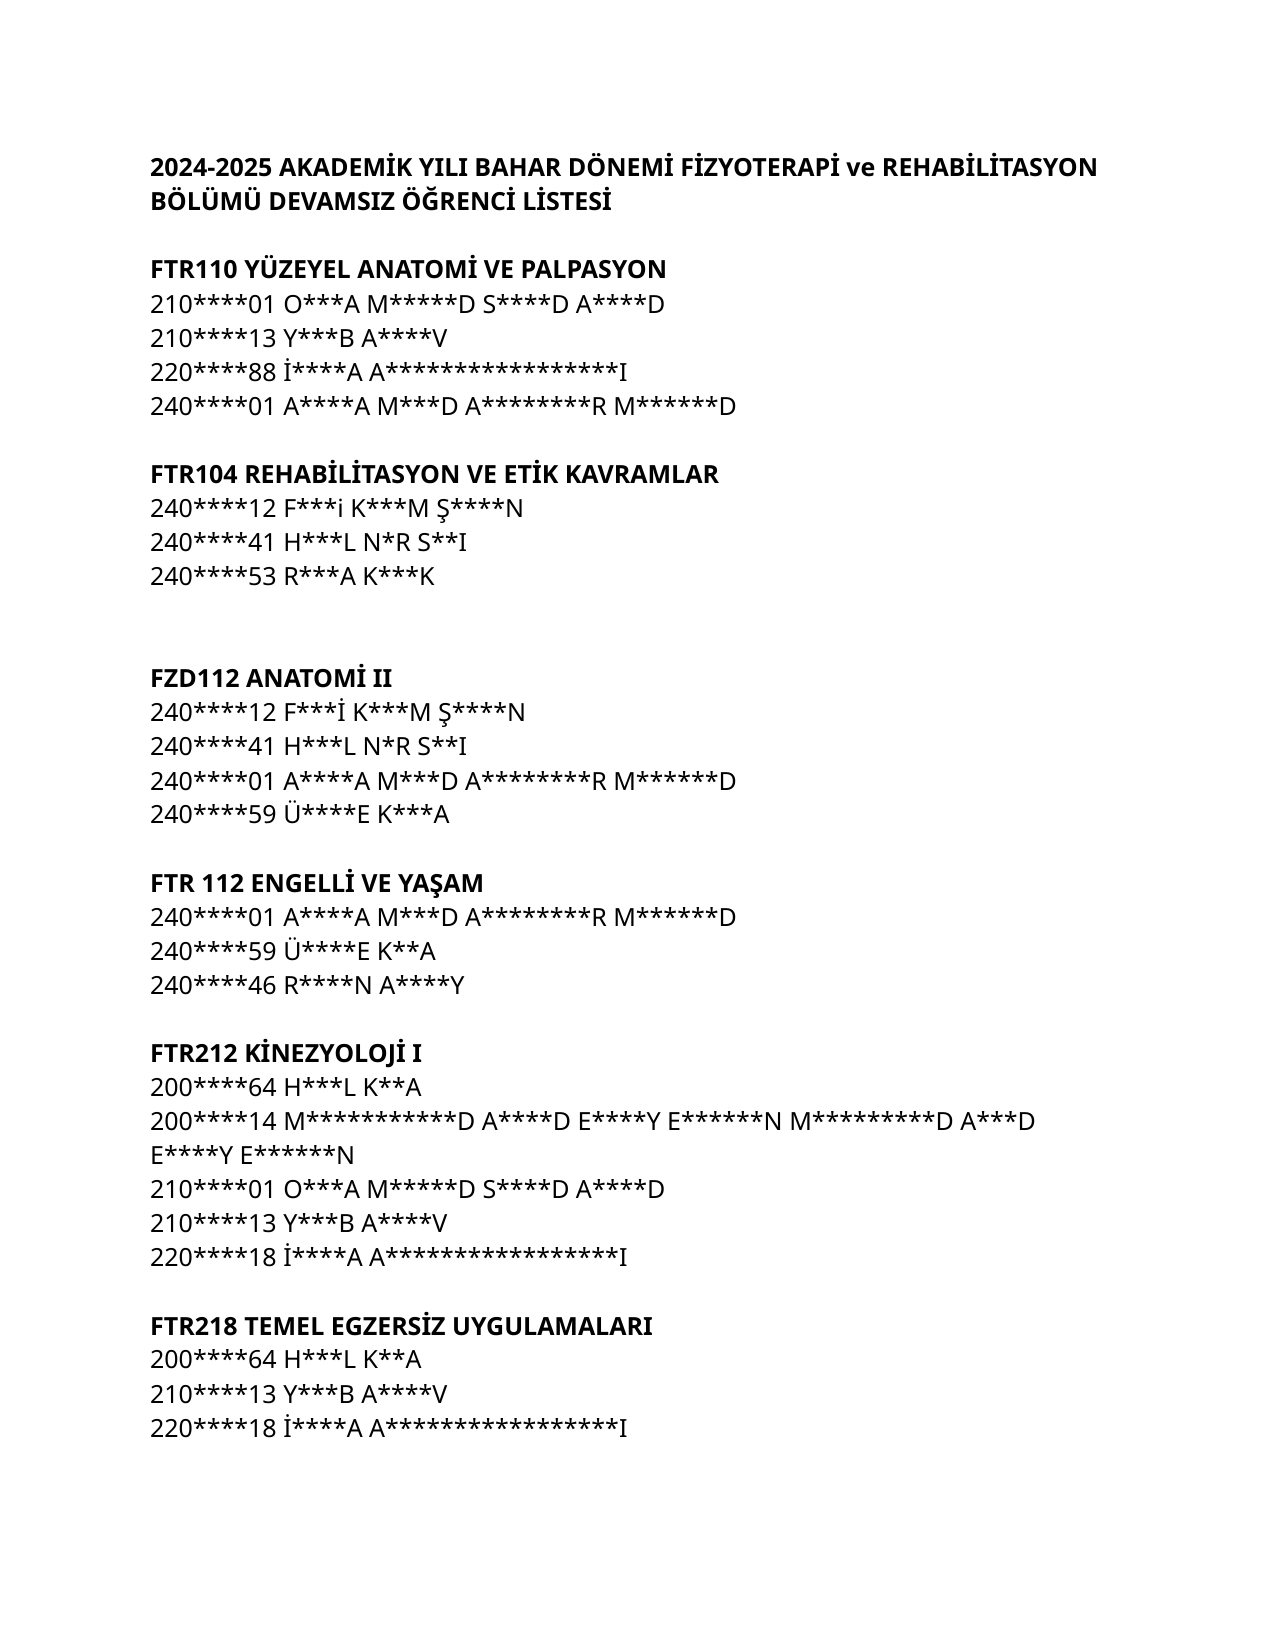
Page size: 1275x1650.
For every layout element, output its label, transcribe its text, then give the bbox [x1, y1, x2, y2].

text FZD112 ANATOMİ II [150, 661, 1125, 695]
text 240****41 H***L N*R S**I [150, 525, 1125, 559]
text 210****01 O***A M*****D S****D A****D [150, 1172, 1125, 1206]
text 240****59 Ü****E K***A [150, 797, 1125, 831]
text 210****13 Y***B A****V [150, 1206, 1125, 1240]
text FTR104 REHABİLİTASYON VE ETİK KAVRAMLAR [150, 457, 1125, 491]
text FTR 112 ENGELLİ VE YAŞAM [150, 865, 1125, 899]
text 240****12 F***i K***M Ş****N [150, 491, 1125, 525]
text 210****13 Y***B A****V [150, 320, 1125, 354]
text 200****14 M***********D A****D E****Y E******N M*********D A***D E****Y E******N [150, 1104, 1125, 1172]
text 220****88 İ****A A*****************I [150, 354, 1125, 388]
text 210****01 O***A M*****D S****D A****D [150, 286, 1125, 320]
text 200****64 H***L K**A [150, 1070, 1125, 1104]
text 240****01 A****A M***D A********R M******D [150, 899, 1125, 933]
text FTR218 TEMEL EGZERSİZ UYGULAMALARI [150, 1308, 1125, 1342]
text 2024-2025 AKADEMİK YILI BAHAR DÖNEMİ FİZYOTERAPİ ve REHABİLİTASYON BÖLÜMÜ DEVAMSIZ ÖĞRENCİ LİSTESİ [150, 150, 1125, 218]
text 210****13 Y***B A****V [150, 1376, 1125, 1410]
text 220****18 İ****A A*****************I [150, 1240, 1125, 1274]
text 240****12 F***İ K***M Ş****N [150, 695, 1125, 729]
text 240****01 A****A M***D A********R M******D [150, 388, 1125, 422]
text FTR212 KİNEZYOLOJİ I [150, 1036, 1125, 1070]
text 200****64 H***L K**A [150, 1342, 1125, 1376]
text 220****18 İ****A A*****************I [150, 1410, 1125, 1444]
text 240****53 R***A K***K [150, 559, 1125, 593]
text 240****01 A****A M***D A********R M******D [150, 763, 1125, 797]
text 240****46 R****N A****Y [150, 967, 1125, 1002]
text 240****59 Ü****E K**A [150, 933, 1125, 967]
text FTR110 YÜZEYEL ANATOMİ VE PALPASYON [150, 252, 1125, 286]
text 240****41 H***L N*R S**I [150, 729, 1125, 763]
